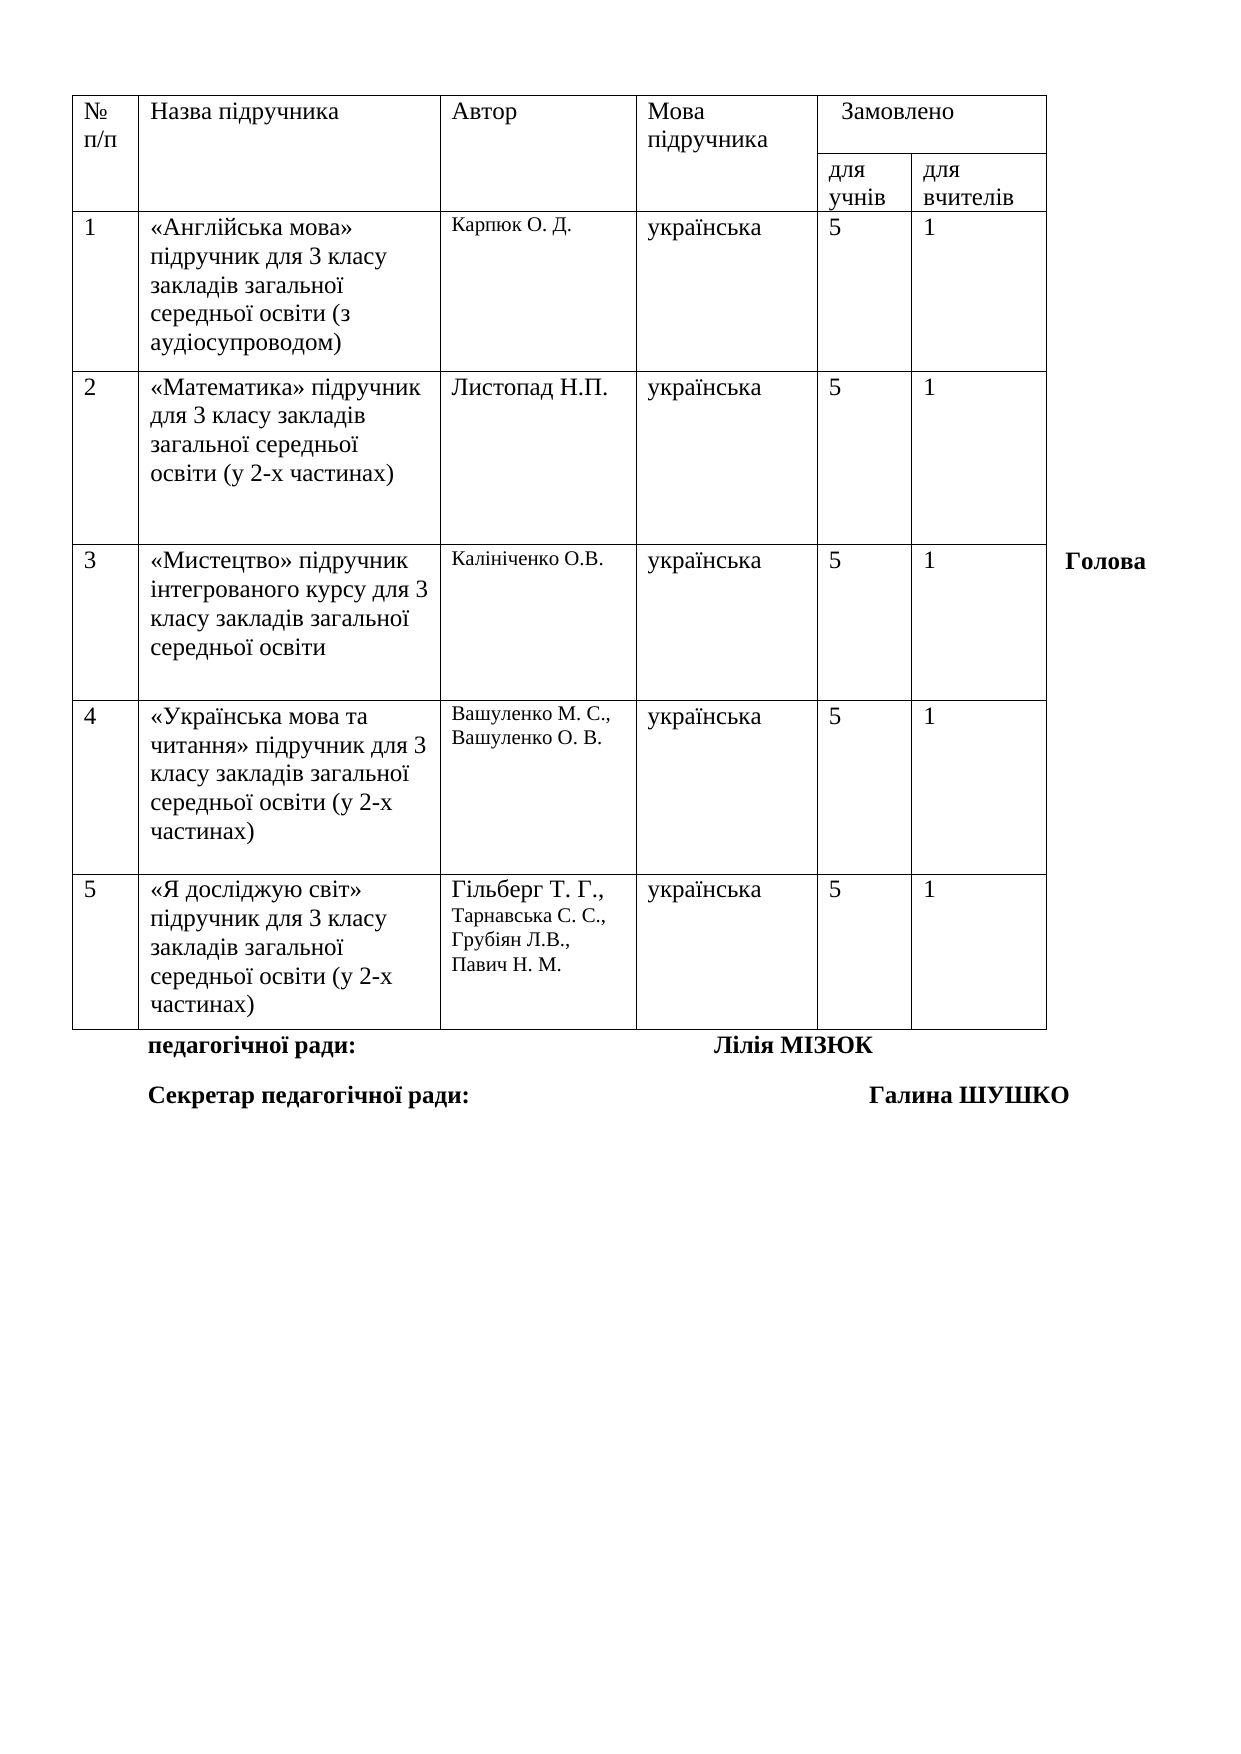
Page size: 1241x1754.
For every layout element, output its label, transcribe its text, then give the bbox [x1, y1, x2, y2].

table_cell 5 [73, 875, 138, 1029]
table_cell українська [637, 372, 817, 544]
text Голова педагогічної ради: Лілія МІЗЮК [148, 546, 1152, 1059]
table_header Назва підручника [139, 96, 440, 211]
table_cell українська [637, 701, 817, 873]
table_cell 1 [912, 701, 1046, 873]
table_header № п/п [73, 96, 138, 211]
table_cell українська [637, 875, 817, 1029]
table_cell «Українська мова та читання» підручник для 3 класу закладів загальної середньої освіти (у 2-х частинах) [139, 701, 440, 873]
table_cell 1 [912, 545, 1046, 700]
table_cell 2 [73, 372, 138, 544]
table_cell «Англійська мова» підручник для 3 класу закладів загальної середньої освіти (з аудіосупроводом) [139, 212, 440, 371]
table_cell 1 [912, 212, 1046, 371]
table_cell 3 [73, 545, 138, 700]
table_cell 5 [818, 875, 911, 1029]
table_cell для учнів [818, 154, 911, 211]
table_cell 5 [818, 212, 911, 371]
table_cell українська [637, 545, 817, 700]
table_cell Гільберг Т. Г., Тарнавська С. С., Грубіян Л.В., Павич Н. М. [441, 875, 636, 1029]
table_cell 1 [912, 372, 1046, 544]
table_header Замовлено [818, 96, 1046, 153]
text Секретар педагогічної ради: Галина ШУШКО [148, 1080, 1152, 1108]
table_cell «Математика» підручник для 3 класу закладів загальної середньої освіти (у 2-х частинах) [139, 372, 440, 544]
table_cell «Я досліджую світ» підручник для 3 класу закладів загальної середньої освіти (у 2-х частинах) [139, 875, 440, 1029]
table_cell 5 [818, 545, 911, 700]
table_cell 5 [818, 372, 911, 544]
table_cell 5 [818, 701, 911, 873]
table_cell Вашуленко М. С., Вашуленко О. В. [441, 701, 636, 873]
table_cell Калініченко О.В. [441, 545, 636, 700]
table_header Автор [441, 96, 636, 211]
table_header Мова підручника [637, 96, 817, 211]
table_cell Листопад Н.П. [441, 372, 636, 544]
table_cell Карпюк О. Д. [441, 212, 636, 371]
table_cell 1 [73, 212, 138, 371]
table_cell 1 [912, 875, 1046, 1029]
table_cell 4 [73, 701, 138, 873]
table_cell українська [637, 212, 817, 371]
table_cell «Мистецтво» підручник інтегрованого курсу для 3 класу закладів загальної середньої освіти [139, 545, 440, 700]
table_cell для вчителів [912, 154, 1046, 211]
